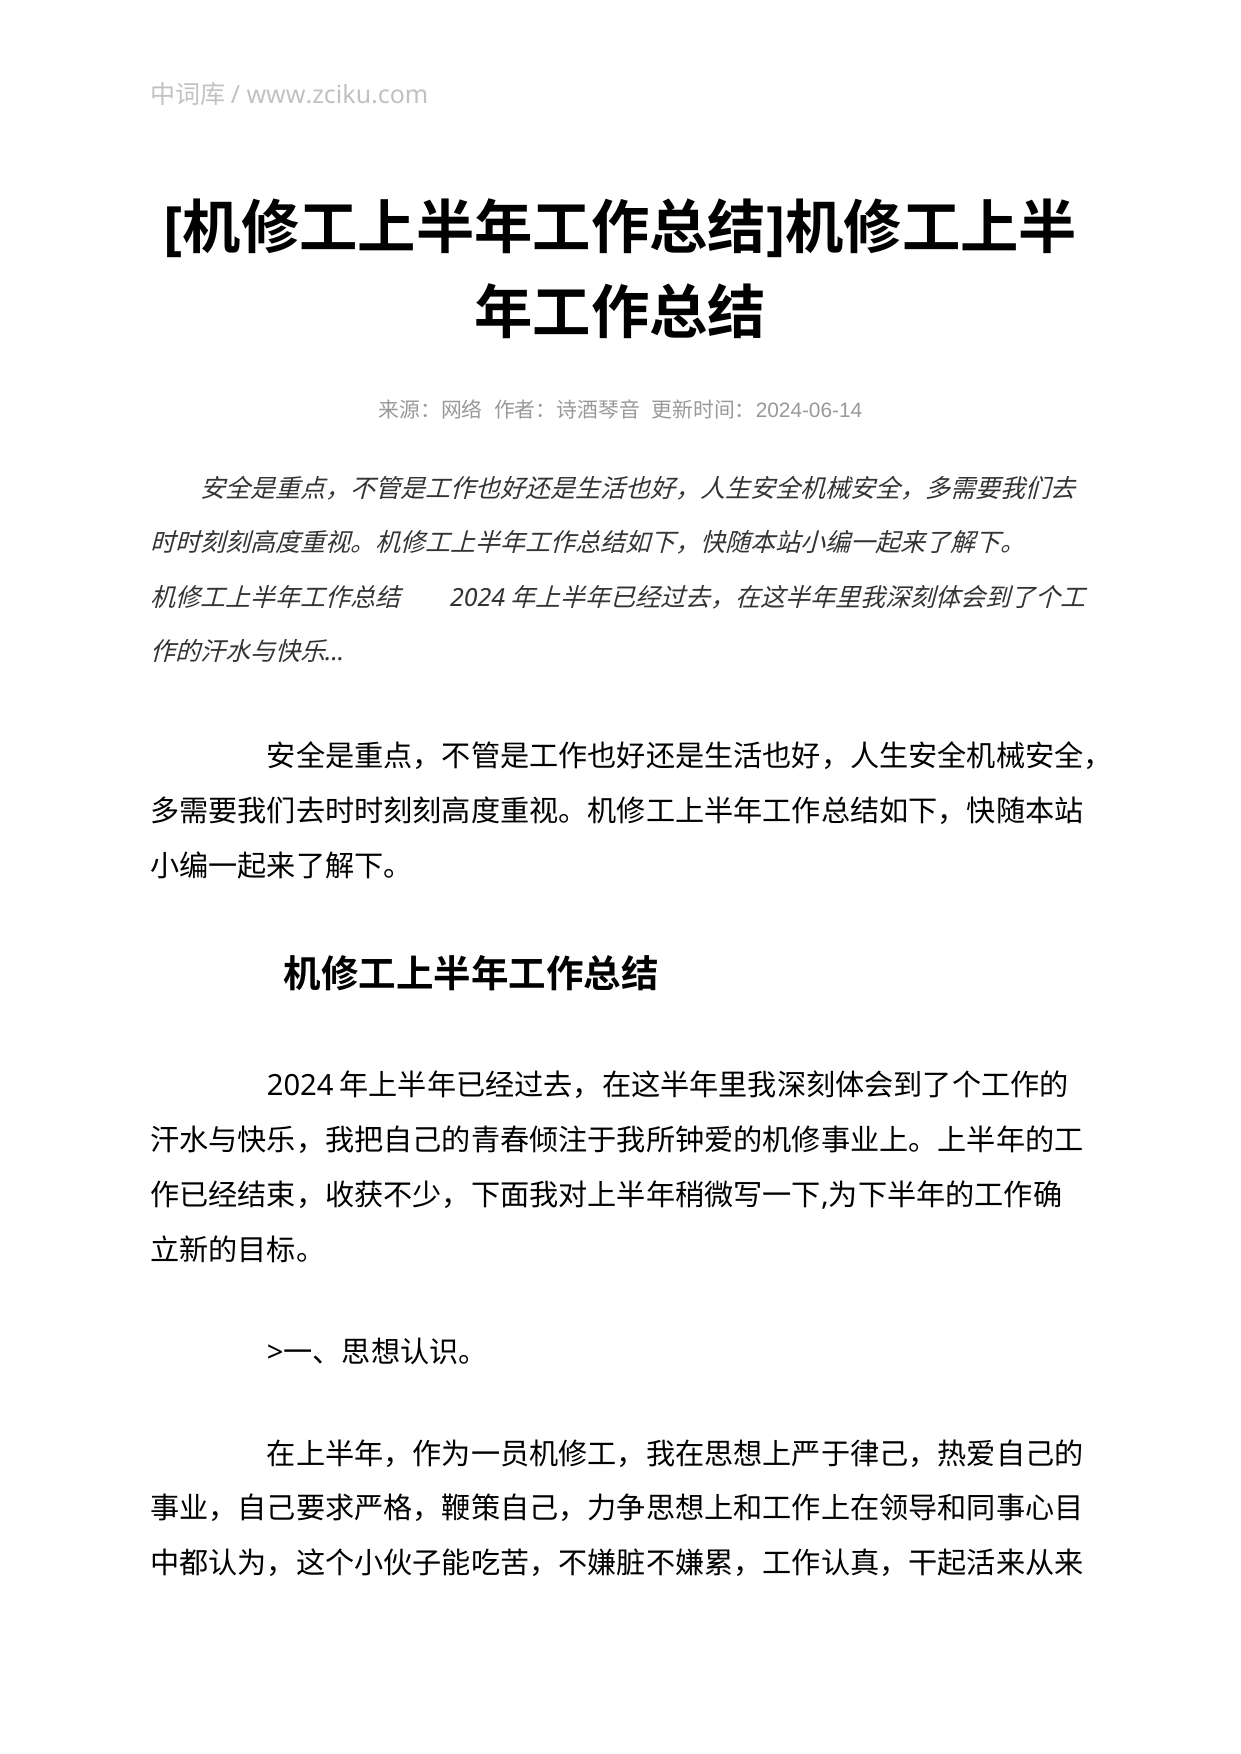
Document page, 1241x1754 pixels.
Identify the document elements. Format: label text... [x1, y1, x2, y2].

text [150, 1430, 1090, 1582]
text 来源：网络 作者：诗酒琴音 更新时间：2024-06-14 [150, 397, 1090, 421]
text 2024年上半年已经过去，在这半年里我深刻体会到了个工作的汗水与快乐，我把自己的青春倾注于我所钟爱的机修事业上。上半年的工作已经结束，收获不少，下面我对上半年稍微写一下,为下半年的工作确立新的目标。 [150, 1062, 1090, 1269]
text 安全是重点，不管是工作也好还是生活也好，人生安全机械安全，多需要我们去时时刻刻高度重视。机修工上半年工作总结如下，快随本站小编一起来了解下。 [150, 733, 1090, 885]
text 机修工上半年工作总结 [150, 944, 1090, 998]
text 安全是重点，不管是工作也好还是生活也好，人生安全机械安全，多需要我们去时时刻刻高度重视。机修工上半年工作总结如下，快随本站小编一起来了解下。 机修工上半年工作总结 2024年上半年已经过去，在这半年里我深刻体会到了个工作的汗水与快乐... [150, 468, 1090, 668]
text >一、思想认识。 [150, 1328, 1090, 1371]
subtitle [机修工上半年工作总结]机修工上半年工作总结 [150, 181, 1090, 351]
